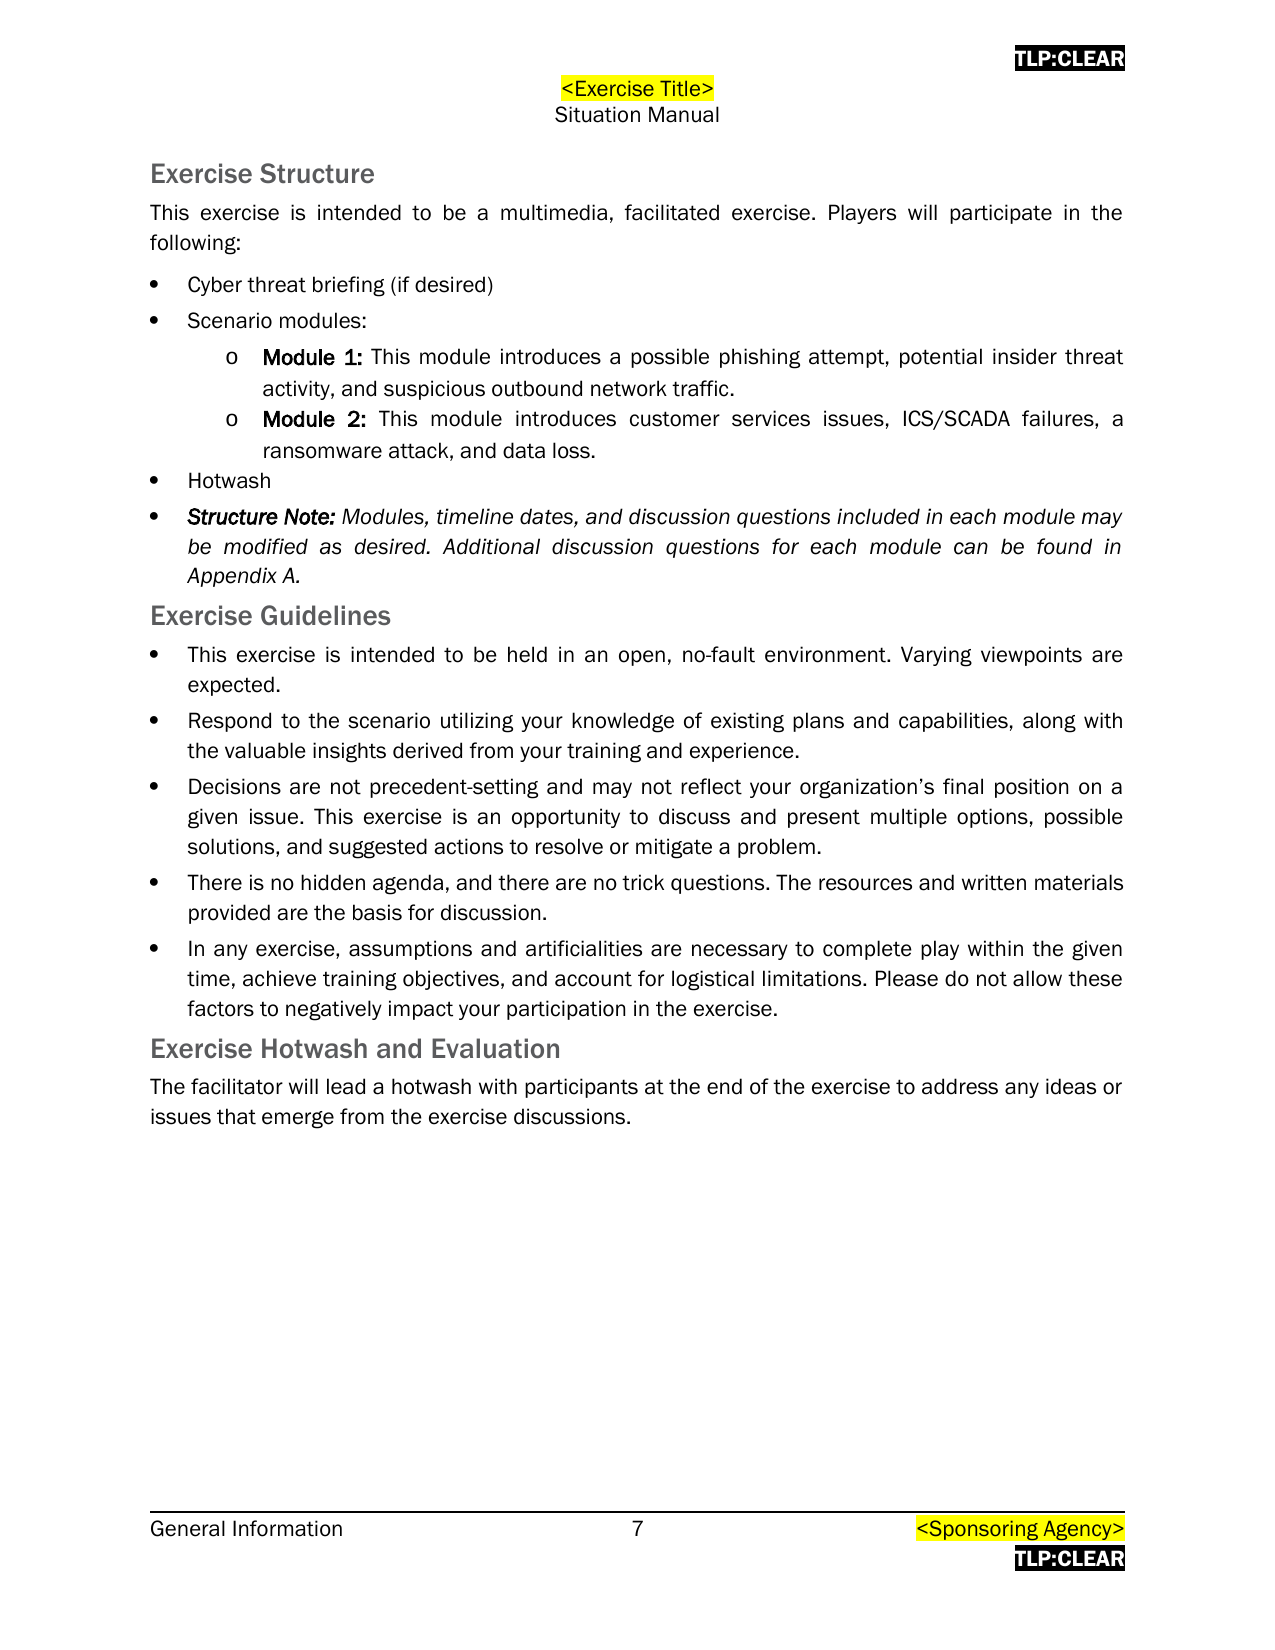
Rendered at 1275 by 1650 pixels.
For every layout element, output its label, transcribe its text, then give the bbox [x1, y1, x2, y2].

text The facilitator will lead a hotwash with participants at the end of the exercise to address any ideas or issues that emerge from the exercise discussions. [150, 1073, 1125, 1129]
list Structure Note: Modules, timeline dates, and discussion questions included in each module may be modified as desired. Additional discussion questions for each module can be found in Appendix A. [150, 503, 1125, 589]
text This exercise is intended to be a multimedia, facilitated exercise. Players will participate in the following: [150, 199, 1125, 255]
list Module 1: This module introduces a possible phishing attempt, potential insider threat activity, and suspicious outbound network traffic. [225, 344, 1125, 401]
list Respond to the scenario utilizing your knowledge of existing plans and capabilities, along with the valuable insights derived from your training and experience. [150, 707, 1125, 763]
subtitle Exercise Guidelines [150, 599, 1125, 632]
list There is no hidden agenda, and there are no trick questions. The resources and written materials provided are the basis for discussion. [150, 869, 1125, 925]
list Hotwash [150, 467, 1125, 493]
list Decisions are not precedent-setting and may not reflect your organization’s final position on a given issue. This exercise is an opportunity to discuss and present multiple options, possible solutions, and suggested actions to resolve or mitigate a problem. [150, 773, 1125, 859]
list Module 2: This module introduces customer services issues, ICS/SCADA failures, a ransomware attack, and data loss. [225, 405, 1125, 463]
subtitle Exercise Hotwash and Evaluation [150, 1031, 1125, 1064]
list Scenario modules: [150, 307, 1125, 333]
list This exercise is intended to be held in an open, no-fault environment. Varying viewpoints are expected. [150, 641, 1125, 697]
list Cyber threat briefing (if desired) [150, 271, 1125, 297]
subtitle Exercise Structure [150, 157, 1125, 190]
list In any exercise, assumptions and artificialities are necessary to complete play within the given time, achieve training objectives, and account for logistical limitations. Please do not allow these factors to negatively impact your participation in the exercise. [150, 935, 1125, 1021]
